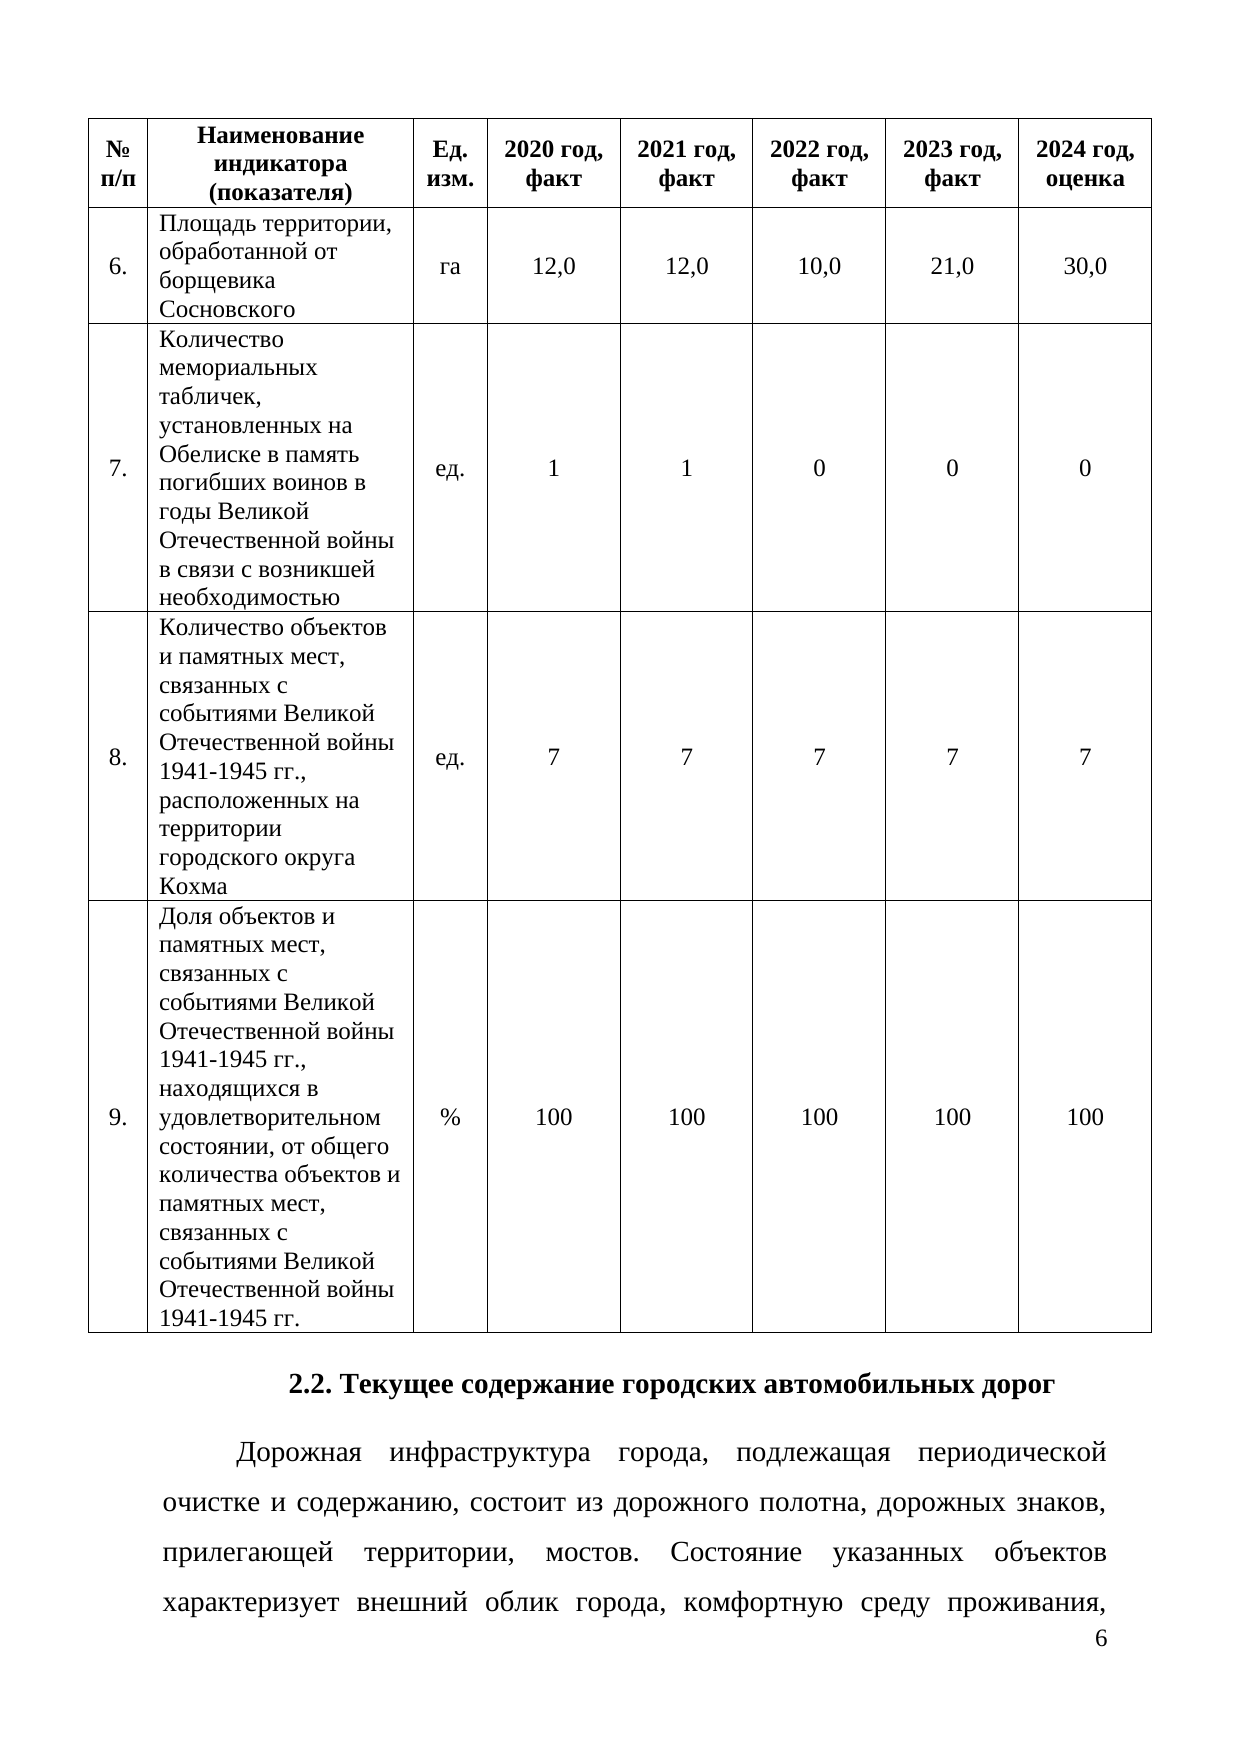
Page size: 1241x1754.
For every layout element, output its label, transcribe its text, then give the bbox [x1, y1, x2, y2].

table_cell 7 [488, 612, 620, 900]
table_cell 1 [488, 324, 620, 611]
table_cell ед. [414, 612, 487, 900]
table_cell ед. [414, 324, 487, 611]
table_header 2023 год, факт [886, 119, 1018, 207]
table_cell 7. [89, 324, 147, 611]
table_cell Доля объектов и памятных мест, связанных с событиями Великой Отечественной войны 1941-1945 гг., находящихся в удовлетворительном состоянии, от общего количества объектов и памятных мест, связанных с событиями Великой Отечественной войны 1941-1945 гг. [148, 901, 413, 1332]
table_cell 0 [886, 324, 1018, 611]
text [162, 1434, 1107, 1618]
table_cell 0 [753, 324, 885, 611]
table_cell 7 [753, 612, 885, 900]
table_cell 100 [1019, 901, 1151, 1332]
table_cell 12,0 [621, 208, 752, 323]
table_cell 100 [753, 901, 885, 1332]
table_cell 10,0 [753, 208, 885, 323]
table_cell 100 [488, 901, 620, 1332]
text 2.2. Текущее содержание городских автомобильных дорог [162, 1367, 1107, 1400]
table_cell 7 [1019, 612, 1151, 900]
table_cell Количество объектов и памятных мест, связанных с событиями Великой Отечественной войны 1941-1945 гг., расположенных на территории городского округа Кохма [148, 612, 413, 900]
table_cell Площадь территории, обработанной от борщевика Сосновского [148, 208, 413, 323]
table_cell 1 [621, 324, 752, 611]
table_cell га [414, 208, 487, 323]
table_cell 21,0 [886, 208, 1018, 323]
table_cell 6. [89, 208, 147, 323]
table_cell 7 [886, 612, 1018, 900]
table_header 2022 год, факт [753, 119, 885, 207]
table_header 2020 год, факт [488, 119, 620, 207]
table_cell 7 [621, 612, 752, 900]
table_header 2024 год, оценка [1019, 119, 1151, 207]
table_header Ед. изм. [414, 119, 487, 207]
table_header Наименование индикатора (показателя) [148, 119, 413, 207]
table_cell Количество мемориальных табличек, установленных на Обелиске в память погибших воинов в годы Великой Отечественной войны в связи с возникшей необходимостью [148, 324, 413, 611]
table_cell 0 [1019, 324, 1151, 611]
table_cell 100 [621, 901, 752, 1332]
table_cell 9. [89, 901, 147, 1332]
table_cell 12,0 [488, 208, 620, 323]
table_cell % [414, 901, 487, 1332]
table_cell 30,0 [1019, 208, 1151, 323]
table_cell 8. [89, 612, 147, 900]
table_header 2021 год, факт [621, 119, 752, 207]
table_cell 100 [886, 901, 1018, 1332]
table_header № п/п [89, 119, 147, 207]
